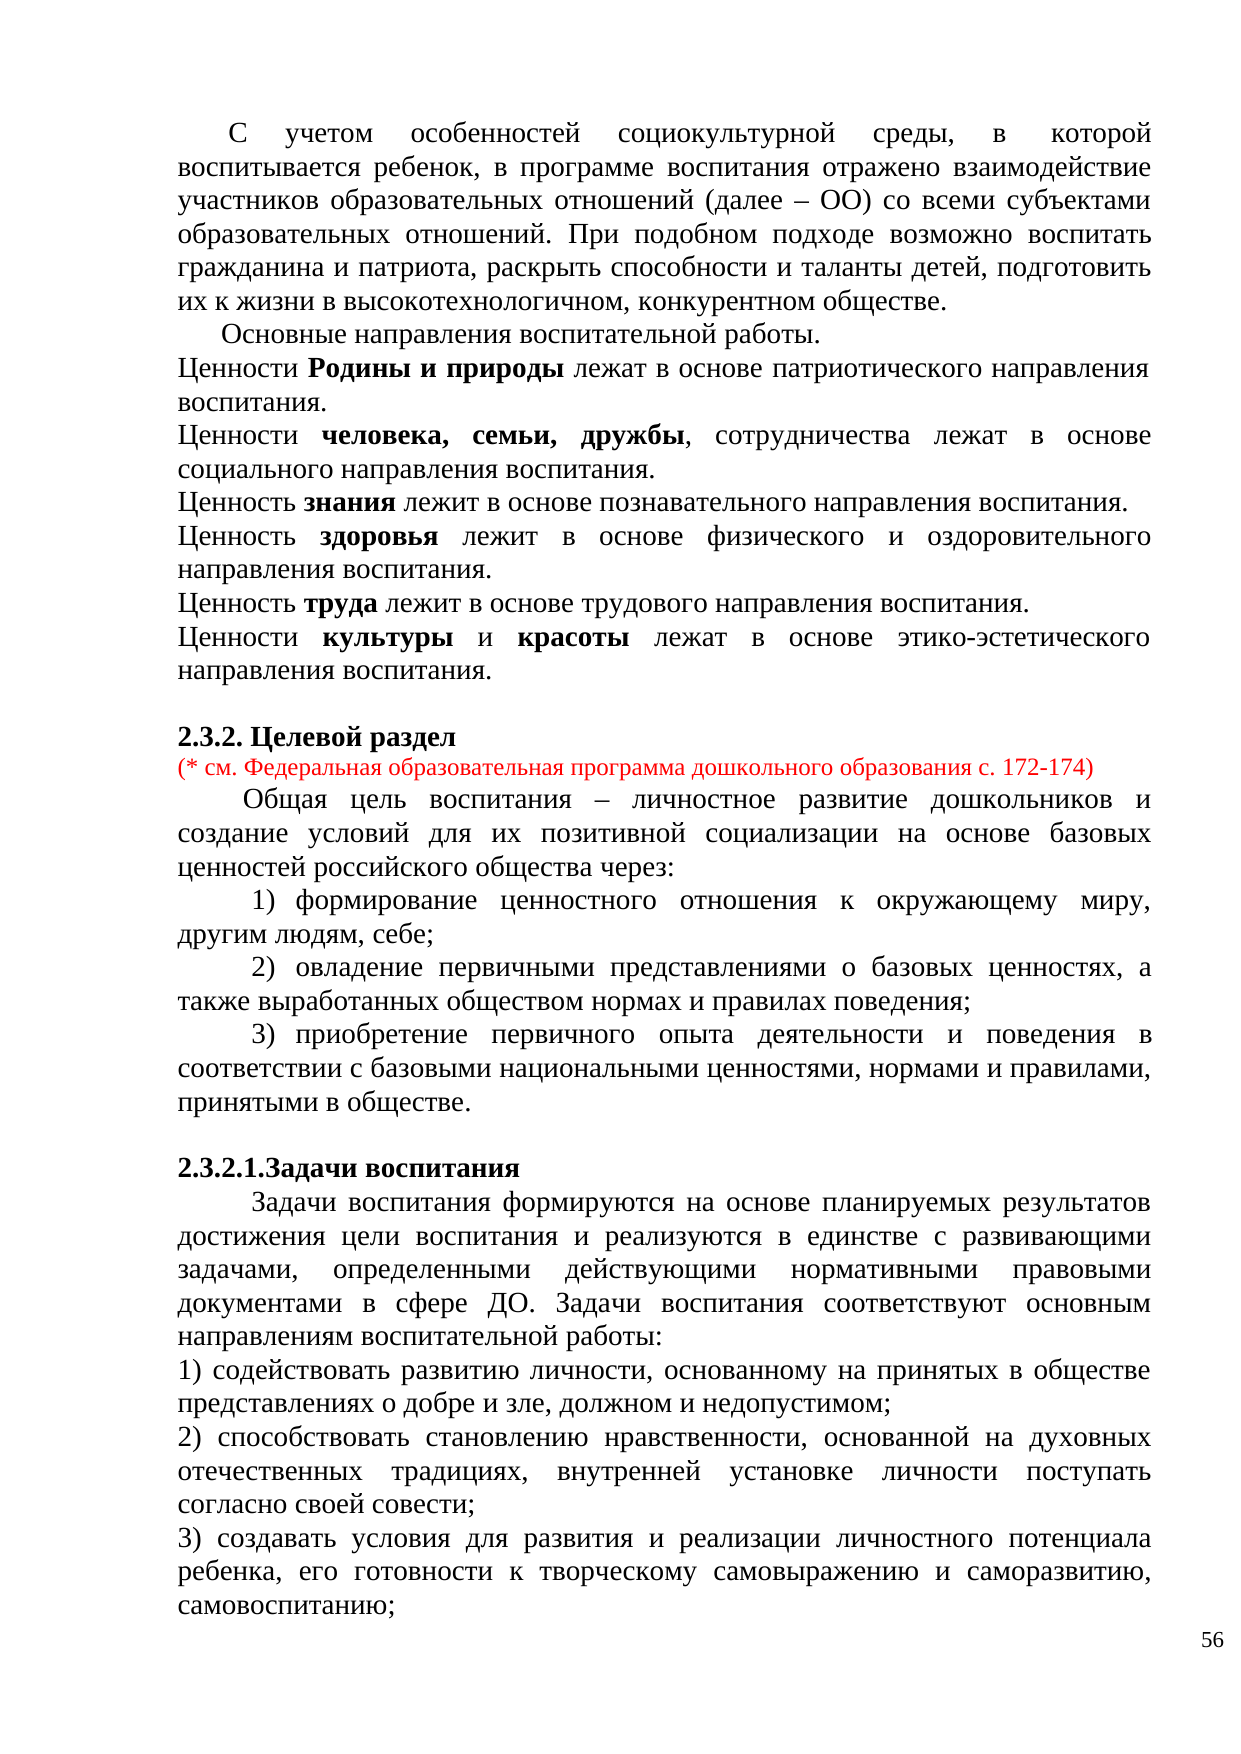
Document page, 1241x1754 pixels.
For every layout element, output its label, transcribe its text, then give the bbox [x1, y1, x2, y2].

text Ценности человека, семьи, дружбы, сотрудничества лежат в основе социального направления воспитания. [177, 417, 1152, 484]
text (* см. Федеральная образовательная программа дошкольного образования с. 172-174) [177, 753, 1223, 781]
text Основные направления воспитательной работы. [221, 317, 1223, 350]
list создавать условия для развития и реализации личностного потенциала ребенка, его готовности к творческому самовыражению и саморазвитию, самовоспитанию; [177, 1520, 1151, 1620]
list формирование ценностного отношения к окружающему миру, другим людям, себе; [177, 882, 1151, 949]
text С учетом особенностей социокультурной среды, в которой воспитывается ребенок, в программе воспитания отражено взаимодействие участников образовательных отношений (далее – ОО) со всеми субъектами образовательных отношений. При подобном подходе возможно воспитать гражданина и патриота, раскрыть способности и таланты детей, подготовить их к жизни в высокотехнологичном, конкурентном обществе. [177, 115, 1152, 317]
list способствовать становлению нравственности, основанной на духовных отечественных традициях, внутренней установке личности поступать согласно своей совести; [177, 1419, 1151, 1520]
text Задачи воспитания формируются на основе планируемых результатов достижения цели воспитания и реализуются в единстве с развивающими задачами, определенными действующими нормативными правовыми документами в сфере ДО. Задачи воспитания соответствуют основным направлениям воспитательной работы: [177, 1184, 1151, 1352]
list приобретение первичного опыта деятельности и поведения в соответствии с базовыми национальными ценностями, нормами и правилами, принятыми в обществе. [177, 1017, 1152, 1117]
text Ценность труда лежит в основе трудового направления воспитания. [177, 585, 1223, 619]
subtitle Целевой раздел [177, 720, 1223, 753]
list овладение первичными представлениями о базовых ценностях, а также выработанных обществом нормах и правилах поведения; [177, 949, 1151, 1016]
text Ценности Родины и природы лежат в основе патриотического направления воспитания. [177, 350, 1223, 417]
text Ценность знания лежит в основе познавательного направления воспитания. Ценность здоровья лежит в основе физического и оздоровительного направления воспитания. [177, 484, 1151, 585]
list содействовать развитию личности, основанному на принятых в обществе представлениях о добре и зле, должном и недопустимом; [177, 1352, 1151, 1419]
text Общая цель воспитания – личностное развитие дошкольников и создание условий для их позитивной социализации на основе базовых ценностей российского общества через: [177, 782, 1152, 882]
subtitle Задачи воспитания [177, 1151, 1223, 1184]
text Ценности культуры и красоты лежат в основе этико-эстетического направления воспитания. [177, 619, 1152, 686]
